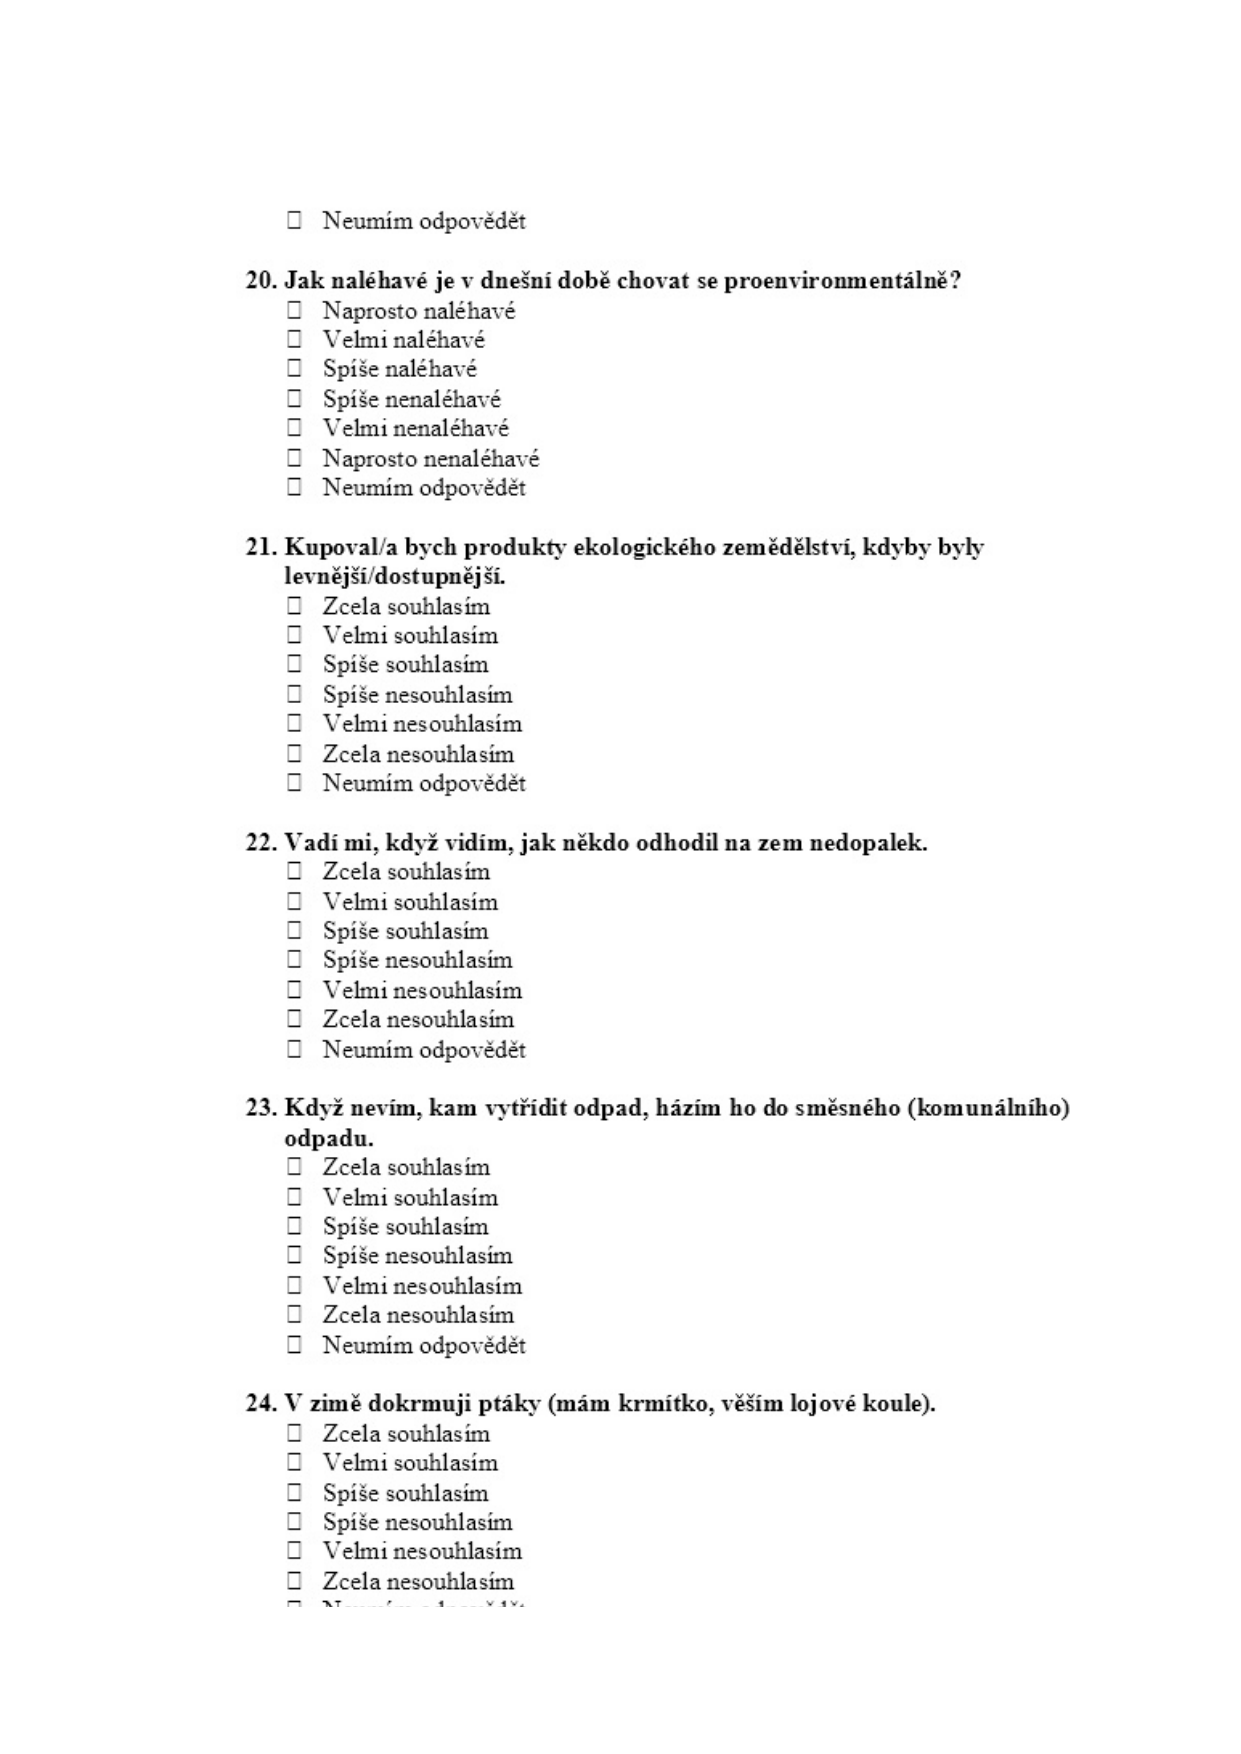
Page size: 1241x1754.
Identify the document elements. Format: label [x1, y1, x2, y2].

picture [236, 177, 1211, 1607]
